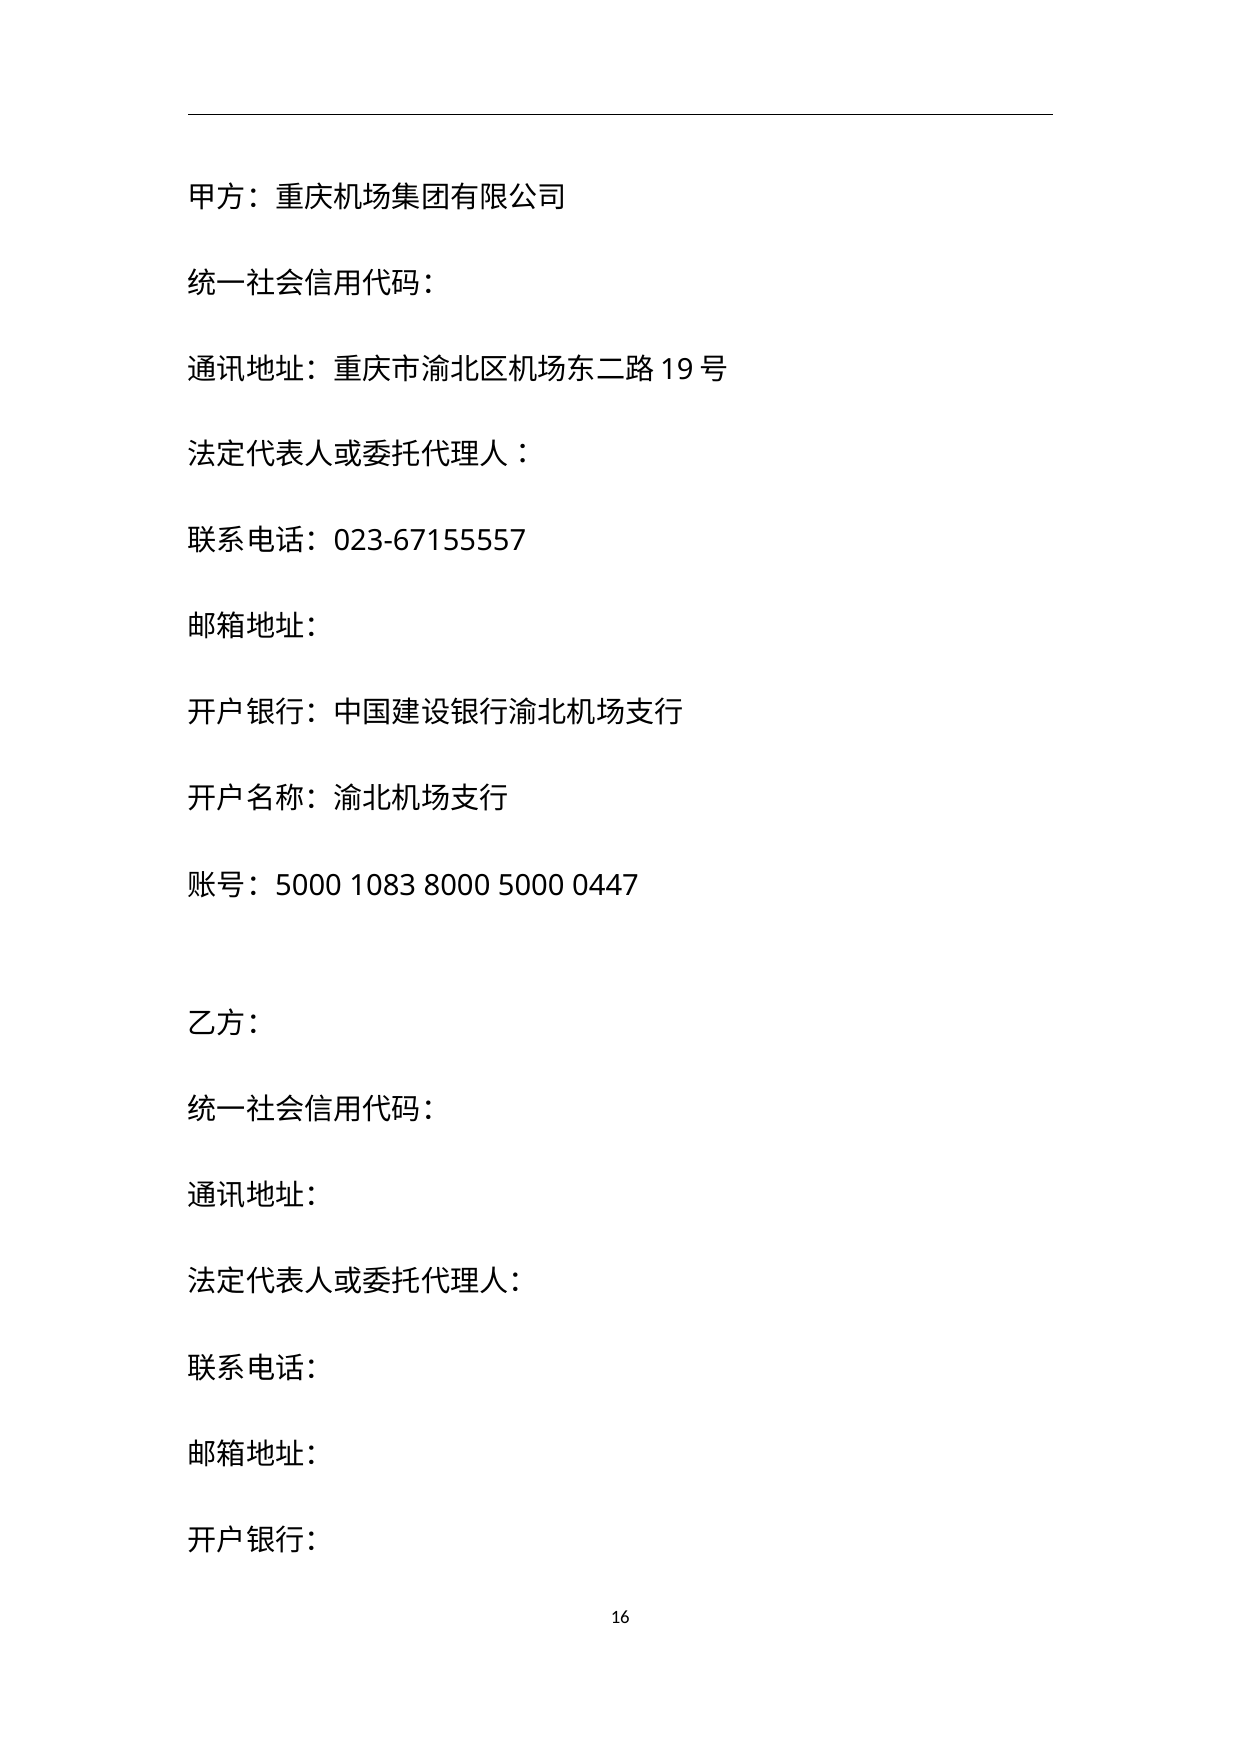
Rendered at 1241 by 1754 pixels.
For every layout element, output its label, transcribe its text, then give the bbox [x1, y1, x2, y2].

text 邮箱地址： [187, 591, 1053, 656]
text 联系电话： [187, 1333, 1053, 1398]
text 账号：5000 1083 8000 5000 0447 [187, 850, 1053, 915]
text 统一社会信用代码： [187, 248, 1053, 313]
text 开户银行：中国建设银行渝北机场支行 [187, 677, 1053, 742]
text 联系电话：023-67155557 [187, 505, 1053, 570]
text 开户银行： [187, 1505, 1053, 1570]
text 统一社会信用代码： [187, 1074, 1053, 1139]
text 通讯地址：重庆市渝北区机场东二路19号 [187, 334, 1053, 399]
text 法定代表人或委托代理人： [187, 420, 1053, 485]
text 甲方：重庆机场集团有限公司 [187, 162, 1053, 227]
text 法定代表人或委托代理人： [187, 1247, 1053, 1312]
text 邮箱地址： [187, 1419, 1053, 1484]
text 通讯地址： [187, 1161, 1053, 1226]
text 乙方： [187, 988, 1053, 1053]
text 开户名称：渝北机场支行 [187, 764, 1053, 829]
